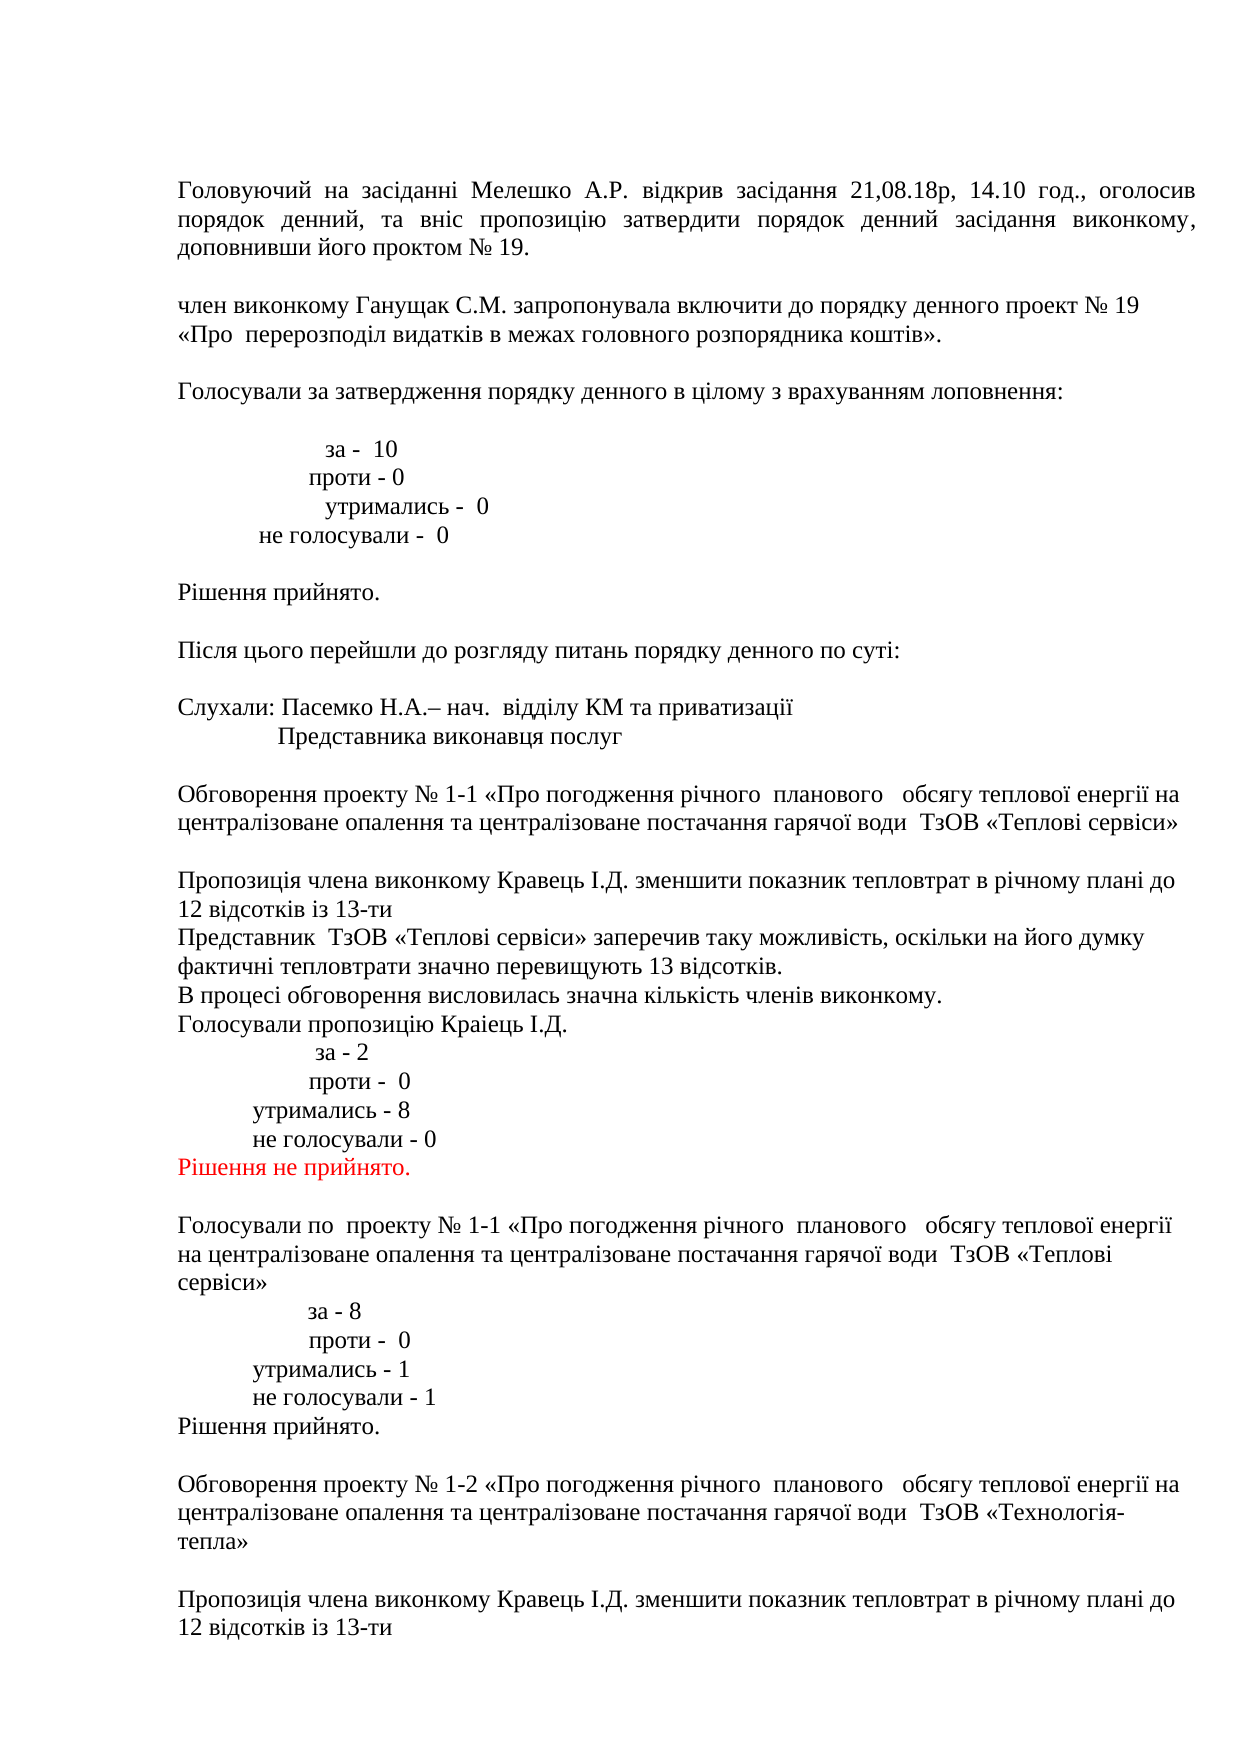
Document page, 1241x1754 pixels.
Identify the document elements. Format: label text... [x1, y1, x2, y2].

text Обговорення проекту № 1-2 «Про погодження річного планового обсягу теплової енергії на централізоване опалення та централізоване постачання гарячої води ТзОВ «Технологія-тепла» [177, 1469, 1196, 1555]
text Голосували по проекту № 1-1 «Про погодження річного планового обсягу теплової енергії на централізоване опалення та централізоване постачання гарячої води ТзОВ «Теплові сервіси» [177, 1210, 1196, 1296]
text проти - 0 [177, 1325, 1196, 1354]
text за - 2 [177, 1037, 1196, 1066]
text Обговорення проекту № 1-1 «Про погодження річного планового обсягу теплової енергії на централізоване опалення та централізоване постачання гарячої води ТзОВ «Теплові сервіси» [177, 779, 1196, 836]
text проти - 0 [177, 462, 1196, 491]
text проти - 0 [177, 1066, 1196, 1095]
text Представника виконавця послуг [177, 721, 1196, 750]
text член виконкому Ганущак С.М. запропонувала включити до порядку денного проект № 19 «Про перерозподіл видатків в межах головного розпорядника коштів». [177, 290, 1196, 347]
text не голосували - 1 [177, 1382, 1196, 1411]
text Після цього перейшли до розгляду питань порядку денного по суті: [177, 635, 1196, 664]
text за - 8 [177, 1296, 1196, 1325]
text утримались - 1 [177, 1354, 1196, 1382]
text В процесі обговорення висловилась значна кількість членів виконкому. [177, 980, 1196, 1009]
text Представник ТзОВ «Теплові сервіси» заперечив таку можливість, оскільки на його думку фактичні тепловтрати значно перевищують 13 відсотків. [177, 922, 1196, 980]
text Пропозиція члена виконкому Кравець І.Д. зменшити показник тепловтрат в річному плані до 12 відсотків із 13-ти [177, 865, 1196, 922]
text Слухали: Пасемко Н.А.– нач. відділу КМ та приватизації [177, 692, 1196, 721]
text Голосували пропозицію Краіець І.Д. [177, 1009, 1196, 1037]
text утримались - 0 [177, 491, 1196, 520]
text за - 10 [251, 434, 1196, 462]
text Рішення прийнято. [177, 577, 1196, 606]
text Пропозиція члена виконкому Кравець І.Д. зменшити показник тепловтрат в річному плані до 12 відсотків із 13-ти [177, 1584, 1196, 1641]
text Головуючий на засіданні Мелешко А.Р. відкрив засідання 21,08.18р, 14.10 год., оголосив порядок денний, та вніс пропозицію затвердити порядок денний засідання виконкому, доповнивши його проктом № 19. [177, 175, 1196, 261]
text Рішення не прийнято. [177, 1152, 1196, 1181]
text не голосували - 0 [177, 520, 1196, 549]
text Голосували за затвердження порядку денного в цілому з врахуванням лоповнення: [177, 376, 1188, 405]
text Рішення прийнято. [177, 1411, 1196, 1440]
text утримались - 8 [177, 1095, 1196, 1124]
text не голосували - 0 [177, 1124, 1196, 1152]
